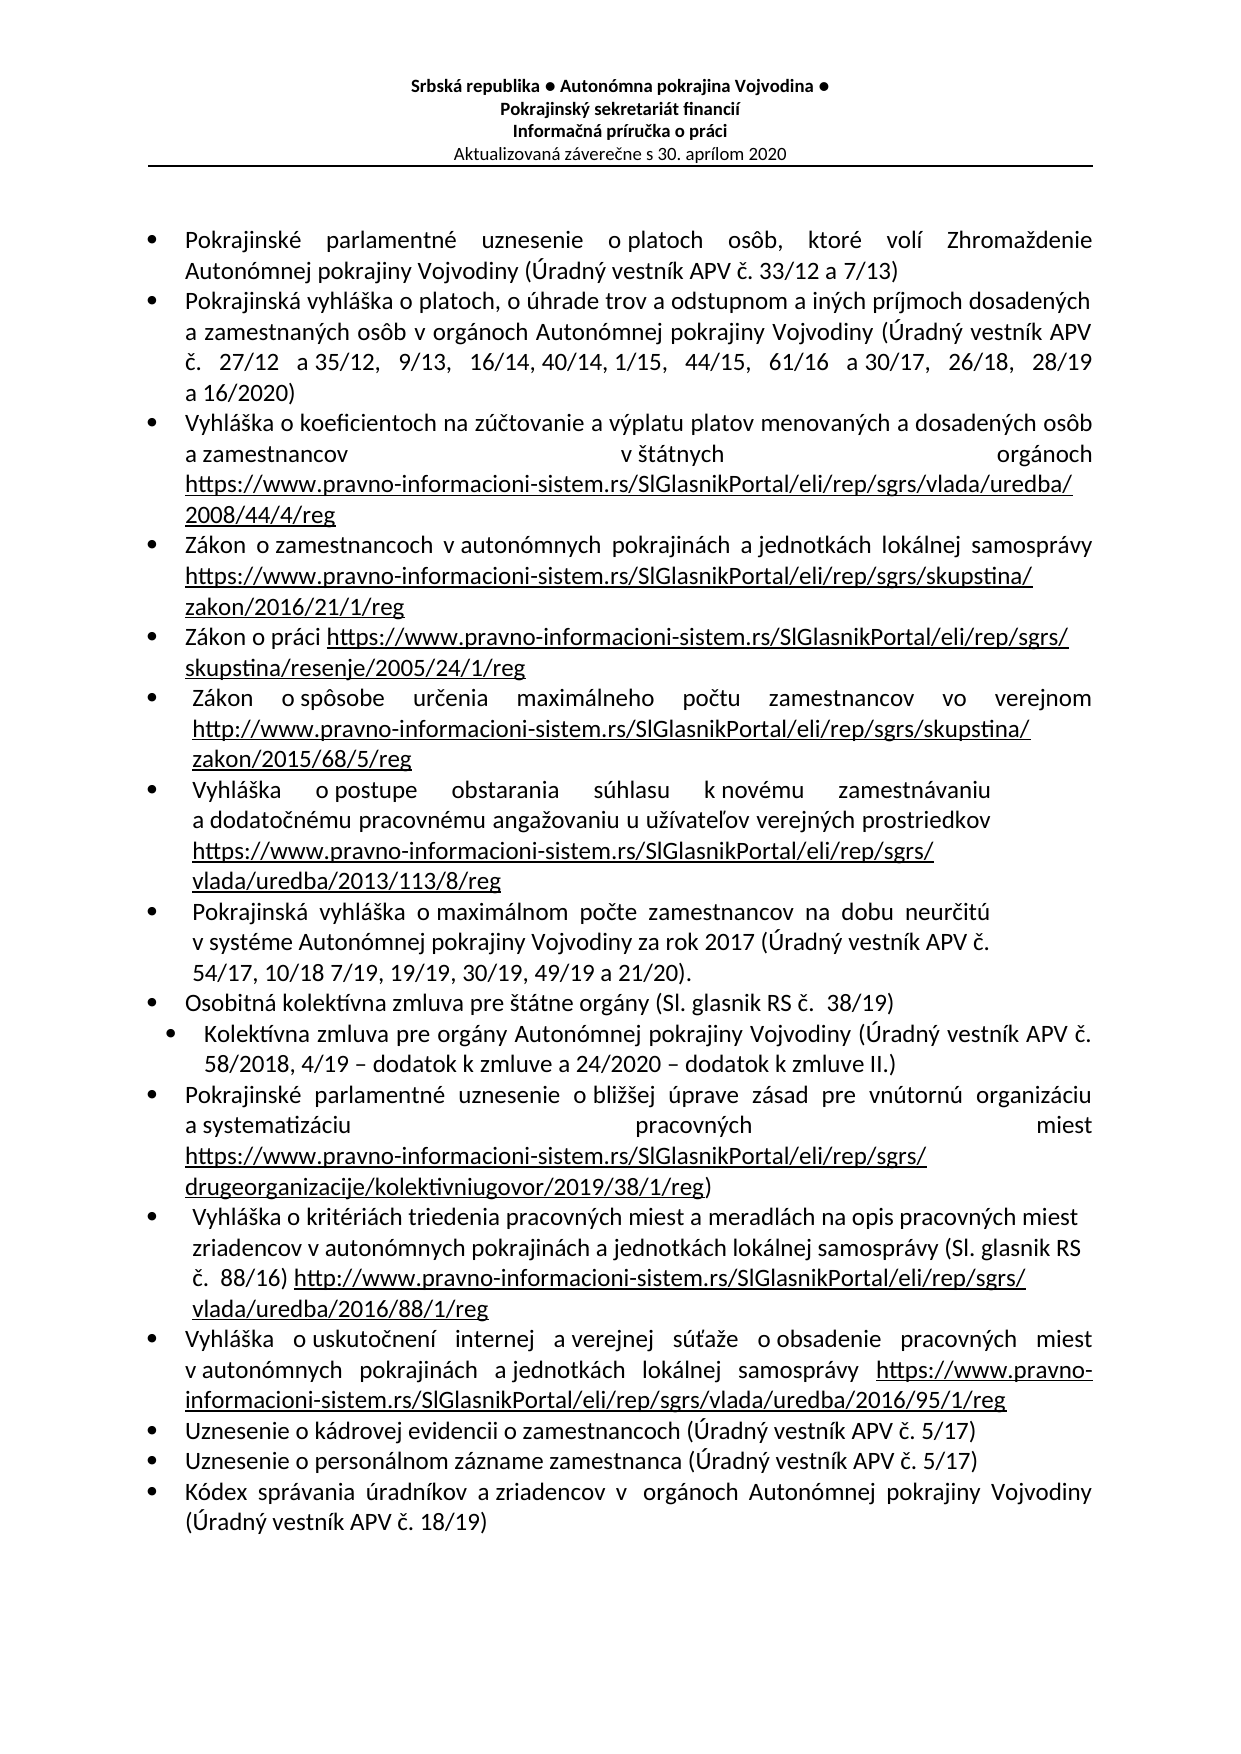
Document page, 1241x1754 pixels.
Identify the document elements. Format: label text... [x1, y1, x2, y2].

list Zákon o spôsobe určenia maximálneho počtu zamestnancov vo verejnom http://www.pravno-informacioni-sistem.rs/SlGlasnikPortal/eli/rep/sgrs/skupstina/zakon/2015/68/5/reg [148, 682, 1093, 774]
list Vyhláška o uskutočnení internej a verejnej súťaže o obsadenie pracovných miest v autonómnych pokrajinách a jednotkách lokálnej samosprávy https://www.pravno-informacioni-sistem.rs/SlGlasnikPortal/eli/rep/sgrs/vlada/uredba/2016/95/1/reg [148, 1323, 1093, 1415]
list Pokrajinské parlamentné uznesenie o platoch osôb, ktoré volí Zhromaždenie Autonómnej pokrajiny Vojvodiny (Úradný vestník APV č. 33/12 a 7/13) [148, 224, 1093, 286]
list Zákon o práci https://www.pravno-informacioni-sistem.rs/SlGlasnikPortal/eli/rep/sgrs/skupstina/resenje/2005/24/1/reg [148, 621, 1093, 682]
list Pokrajinská vyhláška o platoch, o úhrade trov a odstupnom a iných príjmoch dosadených a zamestnaných osôb v orgánoch Autonómnej pokrajiny Vojvodiny (Úradný vestník APV č. 27/12 a 35/12, 9/13, 16/14, 40/14, 1/15, 44/15, 61/16 a 30/17, 26/18, 28/19 a 16/2020) [148, 286, 1093, 408]
list Uznesenie o personálnom zázname zamestnanca (Úradný vestník APV č. 5/17) [148, 1445, 1093, 1476]
list Pokrajinské parlamentné uznesenie o bližšej úprave zásad pre vnútornú organizáciu a systematizáciu pracovných miest https://www.pravno-informacioni-sistem.rs/SlGlasnikPortal/eli/rep/sgrs/drugeorganizacije/kolektivniugovor/2019/38/1/reg) [148, 1079, 1093, 1201]
list Pokrajinská vyhláška o maximálnom počte zamestnancov na dobu neurčitú v systéme Autonómnej pokrajiny Vojvodiny za rok 2017 (Úradný vestník APV č. 54/17, 10/18 7/19, 19/19, 30/19, 49/19 a 21/20). [148, 896, 991, 987]
list Zákon o zamestnancoch v autonómnych pokrajinách a jednotkách lokálnej samosprávy https://www.pravno-informacioni-sistem.rs/SlGlasnikPortal/eli/rep/sgrs/skupstina/zakon/2016/21/1/reg [148, 530, 1093, 621]
list Osobitná kolektívna zmluva pre štátne orgány (Sl. glasnik RS č. 38/19) [148, 987, 1093, 1018]
list Vyhláška o koeficientoch na zúčtovanie a výplatu platov menovaných a dosadených osôb a zamestnancov v štátnych orgánoch https://www.pravno-informacioni-sistem.rs/SlGlasnikPortal/eli/rep/sgrs/vlada/uredba/2008/44/4/reg [148, 408, 1093, 530]
list Kolektívna zmluva pre orgány Autonómnej pokrajiny Vojvodiny (Úradný vestník APV č. 58/2018, 4/19 – dodatok k zmluve a 24/2020 – dodatok k zmluve II.) [166, 1018, 1093, 1079]
list Kódex správania úradníkov a zriadencov v orgánoch Autonómnej pokrajiny Vojvodiny (Úradný vestník APV č. 18/19) [148, 1476, 1093, 1537]
list Uznesenie o kádrovej evidencii o zamestnancoch (Úradný vestník APV č. 5/17) [148, 1415, 1093, 1445]
list Vyhláška o kritériách triedenia pracovných miest a meradlách na opis pracovných miest zriadencov v autonómnych pokrajinách a jednotkách lokálnej samosprávy (Sl. glasnik RS č. 88/16) http://www.pravno-informacioni-sistem.rs/SlGlasnikPortal/eli/rep/sgrs/vlada/uredba/2016/88/1/reg [148, 1201, 1093, 1323]
list Vyhláška o postupe obstarania súhlasu k novému zamestnávaniu a dodatočnému pracovnému angažovaniu u užívateľov verejných prostriedkov https://www.pravno-informacioni-sistem.rs/SlGlasnikPortal/eli/rep/sgrs/vlada/uredba/2013/113/8/reg [148, 774, 991, 896]
